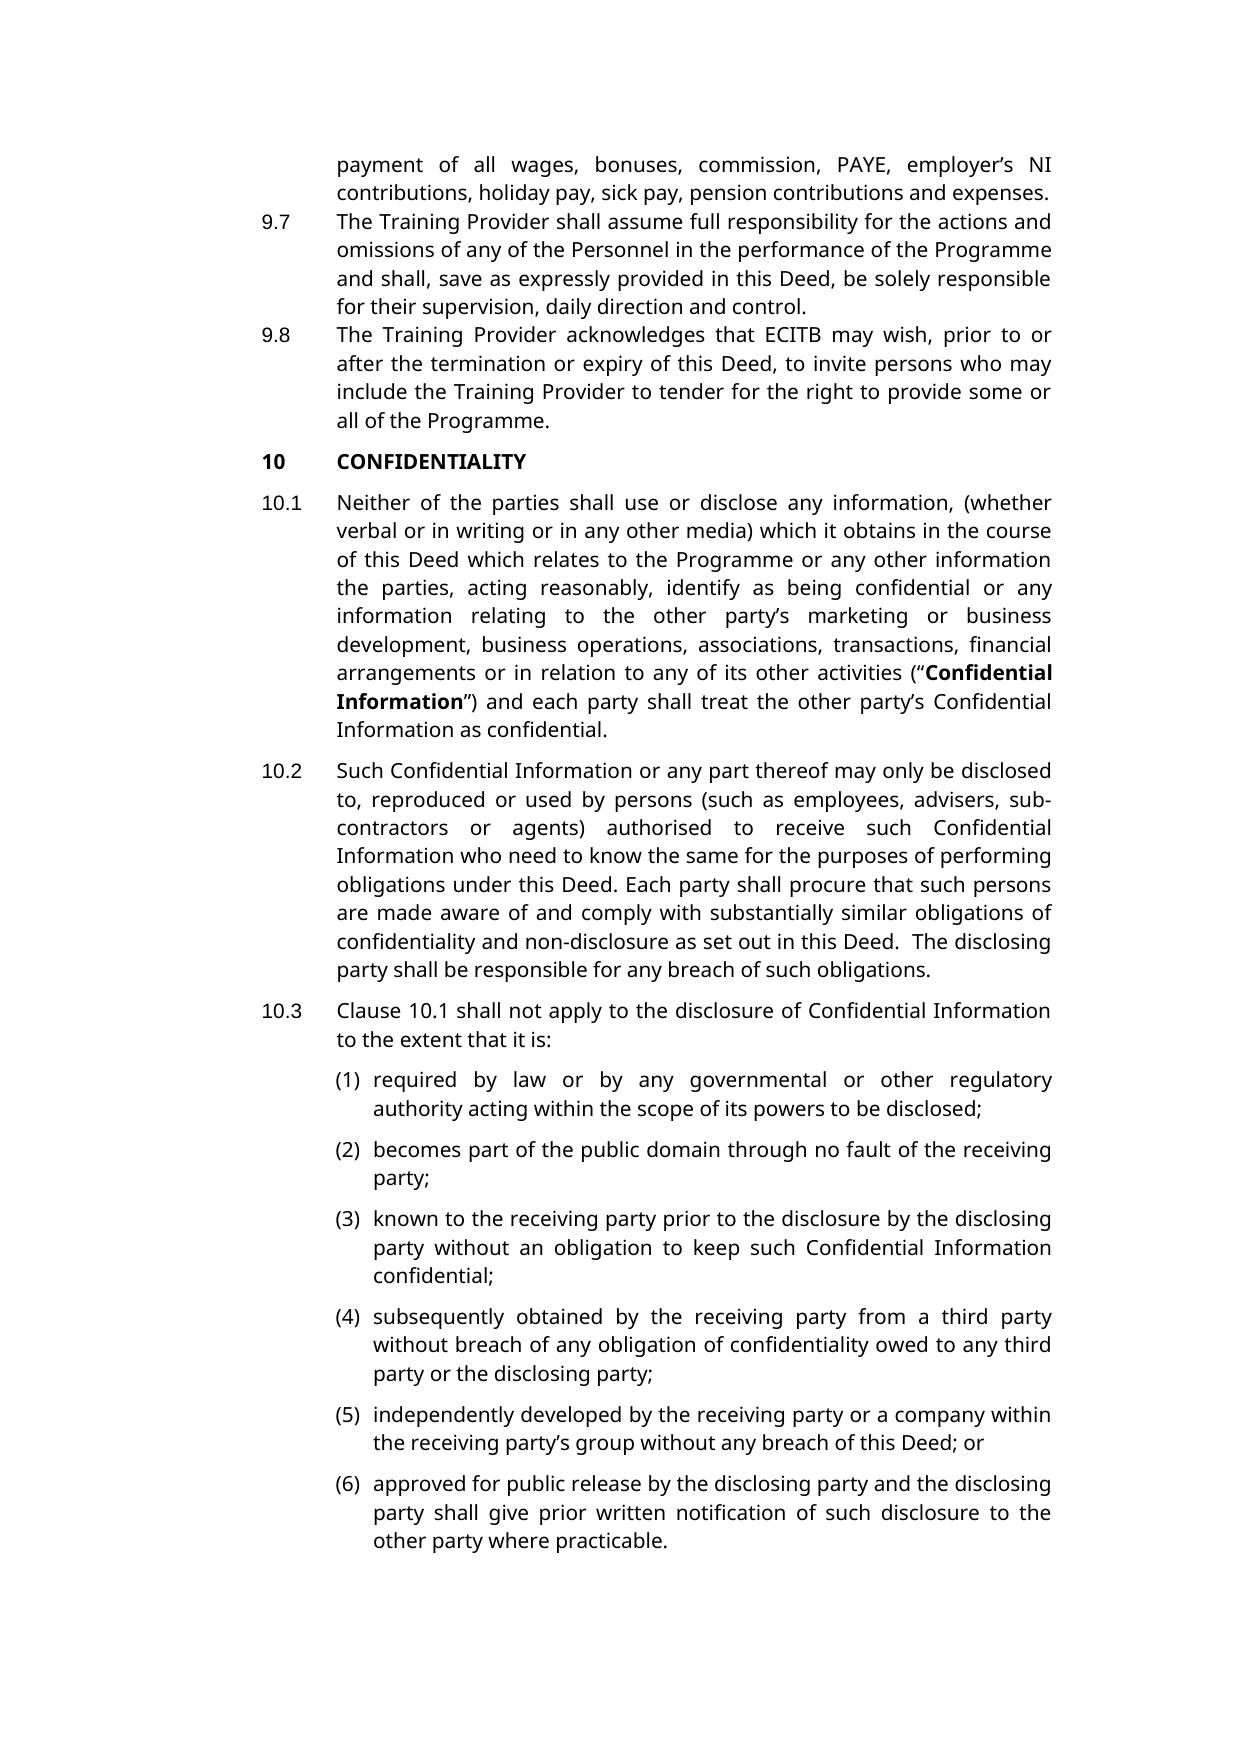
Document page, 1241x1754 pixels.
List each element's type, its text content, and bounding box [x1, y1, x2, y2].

subtitle subsequently obtained by the receiving party from a third party without breach of any obligation of confidentiality owed to any third party or the disclosing party; [335, 1302, 1053, 1387]
subtitle becomes part of the public domain through no fault of the receiving party; [335, 1135, 1053, 1192]
subtitle approved for public release by the disclosing party and the disclosing party shall give prior written notification of such disclosure to the other party where practicable. [335, 1469, 1053, 1555]
subtitle known to the receiving party prior to the disclosure by the disclosing party without an obligation to keep such Confidential Information confidential; [335, 1204, 1053, 1290]
list The Training Provider acknowledges that ECITB may wish, prior to or after the termination or expiry of this Deed, to invite persons who may include the Training Provider to tender for the right to provide some or all of the Programme. [261, 321, 1053, 434]
subtitle independently developed by the receiving party or a company within the receiving party’s group without any breach of this Deed; or [335, 1400, 1053, 1457]
subtitle Neither of the parties shall use or disclose any information, (whether verbal or in writing or in any other media) which it obtains in the course of this Deed which relates to the Programme or any other information the parties, acting reasonably, identify as being confidential or any information relating to the other party’s marketing or business development, business operations, associations, transactions, financial arrangements or in relation to any of its other activities (“Confidential Information”) and each party shall treat the other party’s Confidential Information as confidential. [261, 488, 1053, 744]
list The Training Provider shall assume full responsibility for the actions and omissions of any of the Personnel in the performance of the Programme and shall, save as expressly provided in this Deed, be solely responsible for their supervision, daily direction and control. [261, 207, 1053, 321]
subtitle Clause 10.1 shall not apply to the disclosure of Confidential Information to the extent that it is: [261, 996, 1053, 1053]
subtitle Confidentiality [261, 447, 1053, 475]
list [261, 150, 1053, 207]
subtitle Such Confidential Information or any part thereof may only be disclosed to, reproduced or used by persons (such as employees, advisers, sub-contractors or agents) authorised to receive such Confidential Information who need to know the same for the purposes of performing obligations under this Deed. Each party shall procure that such persons are made aware of and comply with substantially similar obligations of confidentiality and non-disclosure as set out in this Deed. The disclosing party shall be responsible for any breach of such obligations. [261, 756, 1053, 984]
subtitle required by law or by any governmental or other regulatory authority acting within the scope of its powers to be disclosed; [335, 1066, 1053, 1122]
